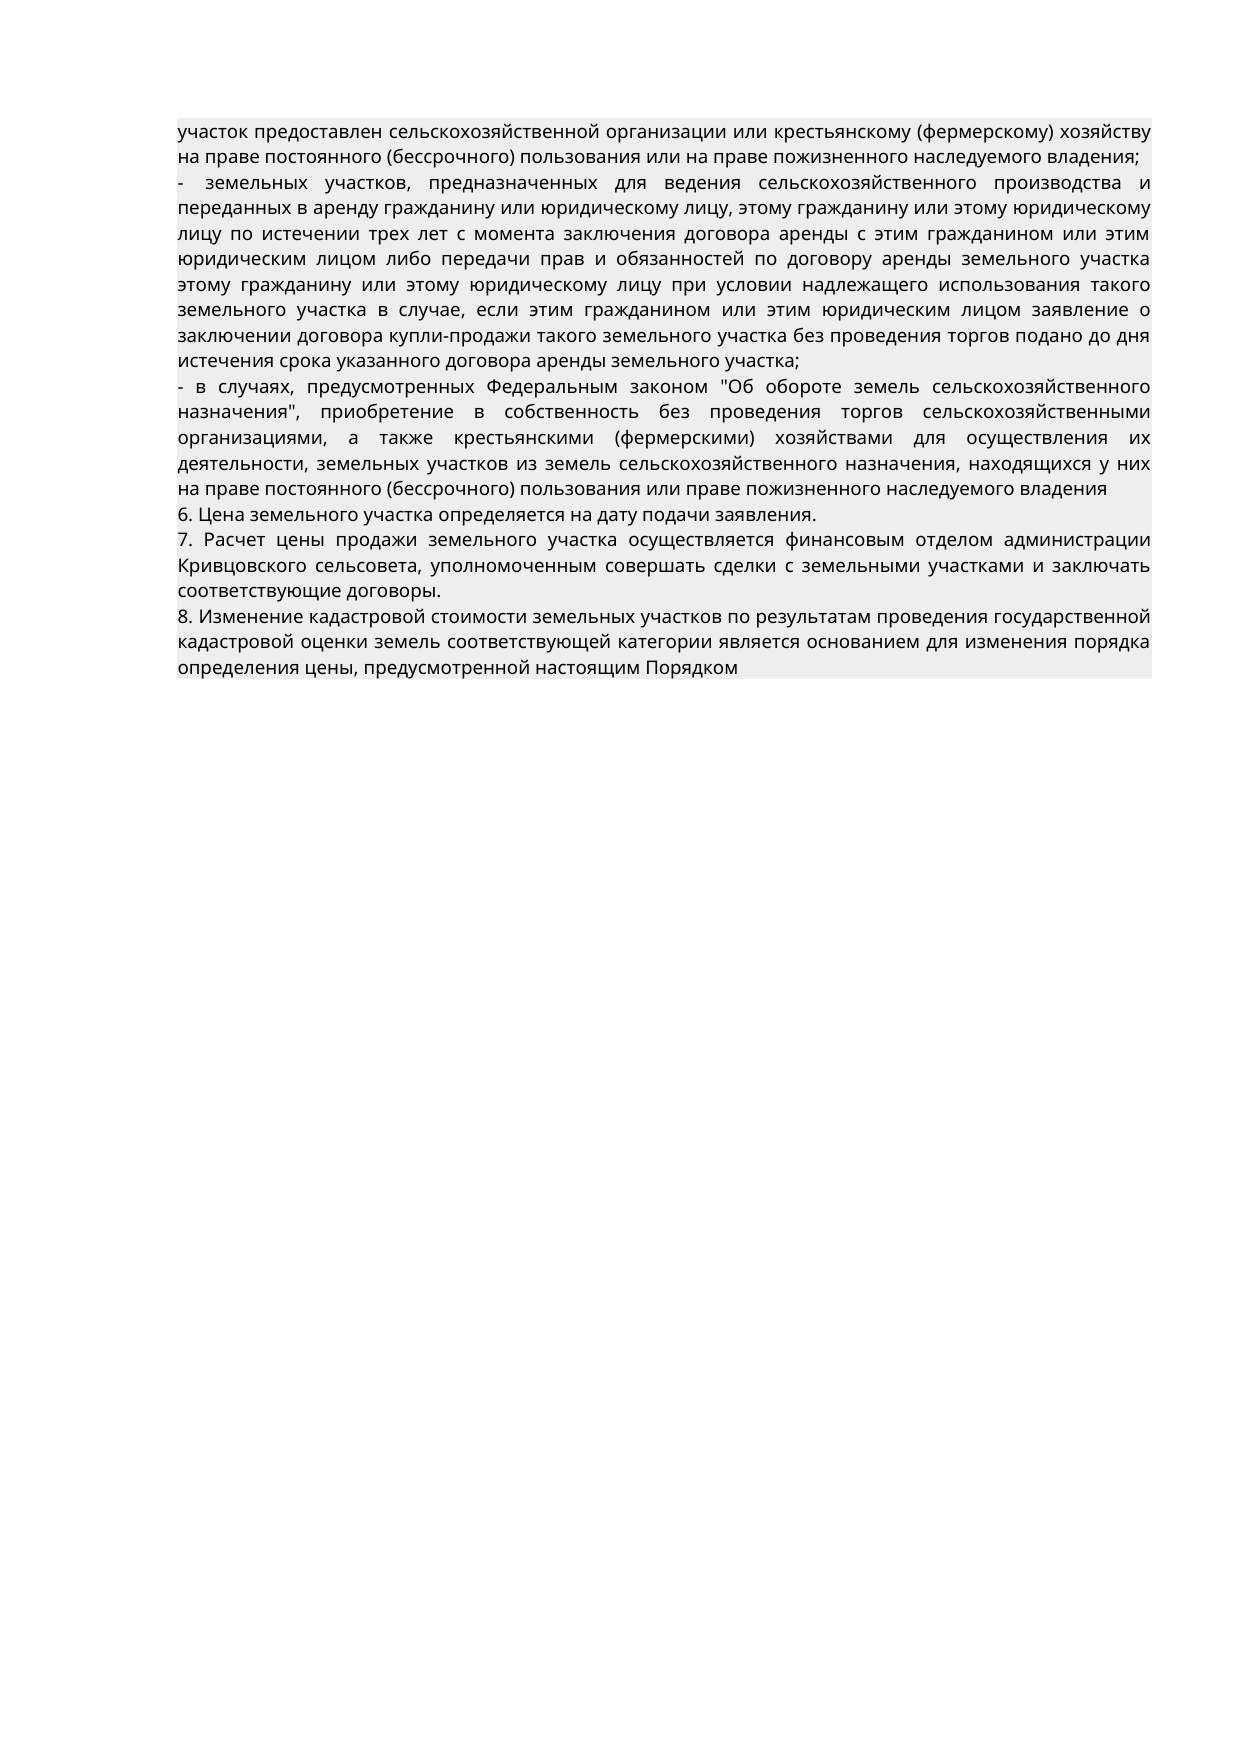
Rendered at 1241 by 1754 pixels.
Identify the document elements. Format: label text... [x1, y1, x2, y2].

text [177, 118, 1152, 169]
text 8. Изменение кадастровой стоимости земельных участков по результатам проведения государственной кадастровой оценки земель соответствующей категории является основанием для изменения порядка определения цены, предусмотренной настоящим Порядком [177, 603, 1152, 679]
text 6. Цена земельного участка определяется на дату подачи заявления. [177, 501, 1152, 526]
text - земельных участков, предназначенных для ведения сельскохозяйственного производства и переданных в аренду гражданину или юридическому лицу, этому гражданину или этому юридическому лицу по истечении трех лет с момента заключения договора аренды с этим гражданином или этим юридическим лицом либо передачи прав и обязанностей по договору аренды земельного участка этому гражданину или этому юридическому лицу при условии надлежащего использования такого земельного участка в случае, если этим гражданином или этим юридическим лицом заявление о заключении договора купли-продажи такого земельного участка без проведения торгов подано до дня истечения срока указанного договора аренды земельного участка; [177, 169, 1152, 373]
text - в случаях, предусмотренных Федеральным законом "Об обороте земель сельскохозяйственного назначения", приобретение в собственность без проведения торгов сельскохозяйственными организациями, а также крестьянскими (фермерскими) хозяйствами для осуществления их деятельности, земельных участков из земель сельскохозяйственного назначения, находящихся у них на праве постоянного (бессрочного) пользования или праве пожизненного наследуемого владения [177, 373, 1152, 501]
text 7. Расчет цены продажи земельного участка осуществляется финансовым отделом администрации Кривцовского сельсовета, уполномоченным совершать сделки с земельными участками и заключать соответствующие договоры. [177, 526, 1152, 603]
